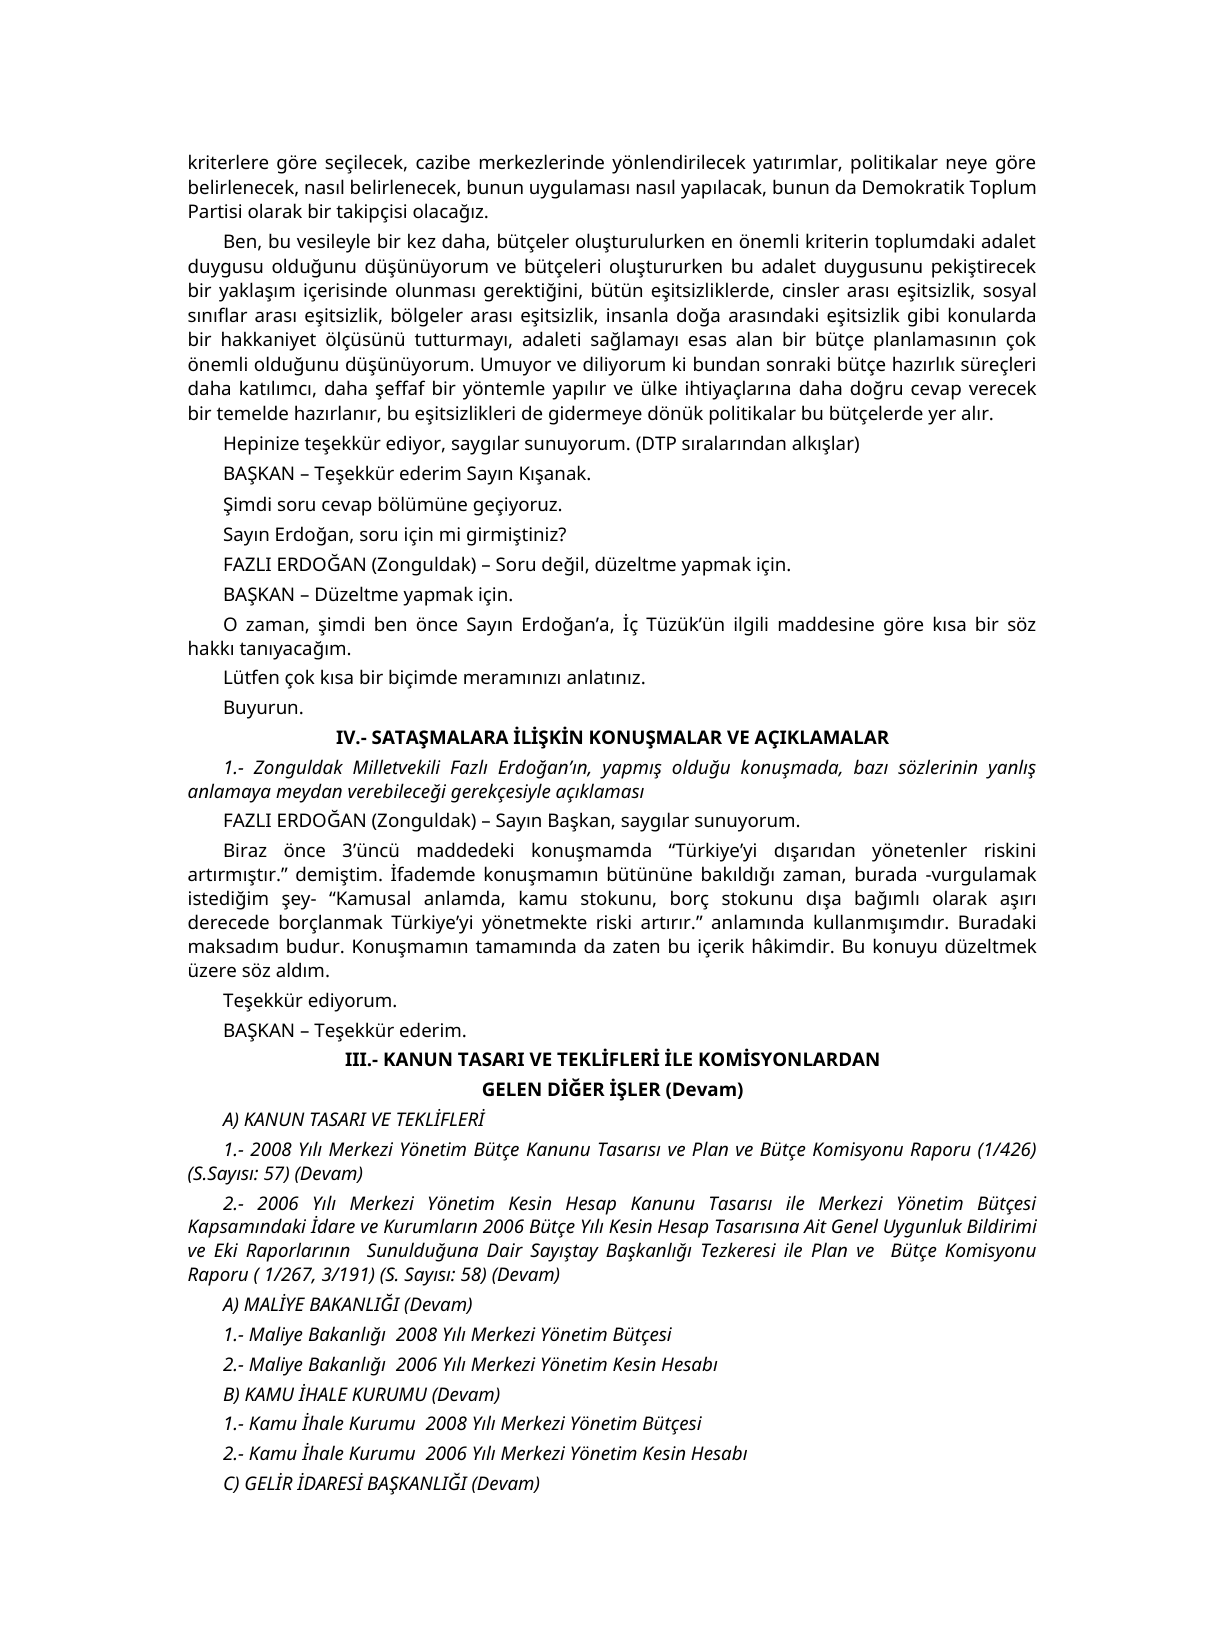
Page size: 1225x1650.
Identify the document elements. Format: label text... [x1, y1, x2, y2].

text Biraz önce 3’üncü maddedeki konuşmamda “Türkiye’yi dışarıdan yönetenler riskini artırmıştır.” demiştim. İfademde konuşmamın bütününe bakıldığı zaman, burada -vurgulamak istediğim şey- “Kamusal anlamda, kamu stokunu, borç stokunu dışa bağımlı olarak aşırı derecede borçlanmak Türkiye’yi yönetmekte riski artırır.” anlamında kullanmışımdır. Buradaki maksadım budur. Konuşmamın tamamında da zaten bu içerik hâkimdir. Bu konuyu düzeltmek üzere söz aldım. [187, 838, 1037, 982]
text A) KANUN TASARI VE TEKLİFLERİ [187, 1107, 1037, 1131]
text Ben, bu vesileyle bir kez daha, bütçeler oluşturulurken en önemli kriterin toplumdaki adalet duygusu olduğunu düşünüyorum ve bütçeleri oluştururken bu adalet duygusunu pekiştirecek bir yaklaşım içerisinde olunması gerektiğini, bütün eşitsizliklerde, cinsler arası eşitsizlik, sosyal sınıflar arası eşitsizlik, bölgeler arası eşitsizlik, insanla doğa arasındaki eşitsizlik gibi konularda bir hakkaniyet ölçüsünü tutturmayı, adaleti sağlamayı esas alan bir bütçe planlamasının çok önemli olduğunu düşünüyorum. Umuyor ve diliyorum ki bundan sonraki bütçe hazırlık süreçleri daha katılımcı, daha şeffaf bir yöntemle yapılır ve ülke ihtiyaçlarına daha doğru cevap verecek bir temelde hazırlanır, bu eşitsizlikleri de gidermeye dönük politikalar bu bütçelerde yer alır. [187, 229, 1037, 425]
text 1.- Kamu İhale Kurumu 2008 Yılı Merkezi Yönetim Bütçesi [187, 1412, 1037, 1436]
text 2.- Kamu İhale Kurumu 2006 Yılı Merkezi Yönetim Kesin Hesabı [187, 1441, 1037, 1465]
text III.- KANUN TASARI VE TEKLİFLERİ İLE KOMİSYONLARDAN [187, 1048, 1037, 1072]
text FAZLI ERDOĞAN (Zonguldak) – Soru değil, düzeltme yapmak için. [187, 552, 1037, 576]
text BAŞKAN – Düzeltme yapmak için. [187, 582, 1037, 606]
text 1.- Maliye Bakanlığı 2008 Yılı Merkezi Yönetim Bütçesi [187, 1322, 1037, 1346]
text BAŞKAN – Teşekkür ederim. [187, 1018, 1037, 1042]
text Hepinize teşekkür ediyor, saygılar sunuyorum. (DTP sıralarından alkışlar) [187, 431, 1037, 455]
text A) MALİYE BAKANLIĞI (Devam) [187, 1292, 1037, 1316]
text FAZLI ERDOĞAN (Zonguldak) – Sayın Başkan, saygılar sunuyorum. [187, 809, 1037, 833]
text C) GELİR İDARESİ BAŞKANLIĞI (Devam) [187, 1471, 1037, 1495]
text IV.- SATAŞMALARA İLİŞKİN KONUŞMALAR VE AÇIKLAMALAR [187, 725, 1037, 749]
text Teşekkür ediyorum. [187, 988, 1037, 1012]
text BAŞKAN – Teşekkür ederim Sayın Kışanak. [187, 461, 1037, 486]
text Şimdi soru cevap bölümüne geçiyoruz. [187, 492, 1037, 516]
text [187, 150, 1037, 223]
text Lütfen çok kısa bir biçimde meramınızı anlatınız. [187, 666, 1037, 689]
text 2.- 2006 Yılı Merkezi Yönetim Kesin Hesap Kanunu Tasarısı ile Merkezi Yönetim Bütçesi Kapsamındaki İdare ve Kurumların 2006 Bütçe Yılı Kesin Hesap Tasarısına Ait Genel Uygunluk Bildirimi ve Eki Raporlarının Sunulduğuna Dair Sayıştay Başkanlığı Tezkeresi ile Plan ve Bütçe Komisyonu Raporu ( 1/267, 3/191) (S. Sayısı: 58) (Devam) [187, 1191, 1037, 1287]
text 1.- 2008 Yılı Merkezi Yönetim Bütçe Kanunu Tasarısı ve Plan ve Bütçe Komisyonu Raporu (1/426) (S.Sayısı: 57) (Devam) [187, 1137, 1037, 1185]
text 2.- Maliye Bakanlığı 2006 Yılı Merkezi Yönetim Kesin Hesabı [187, 1352, 1037, 1376]
text GELEN DİĞER İŞLER (Devam) [187, 1077, 1037, 1101]
text O zaman, şimdi ben önce Sayın Erdoğan’a, İç Tüzük’ün ilgili maddesine göre kısa bir söz hakkı tanıyacağım. [187, 612, 1037, 660]
text Buyurun. [187, 695, 1037, 719]
text B) KAMU İHALE KURUMU (Devam) [187, 1382, 1037, 1406]
text Sayın Erdoğan, soru için mi girmiştiniz? [187, 522, 1037, 546]
text 1.- Zonguldak Milletvekili Fazlı Erdoğan’ın, yapmış olduğu konuşmada, bazı sözlerinin yanlış anlamaya meydan verebileceği gerekçesiyle açıklaması [187, 755, 1037, 803]
